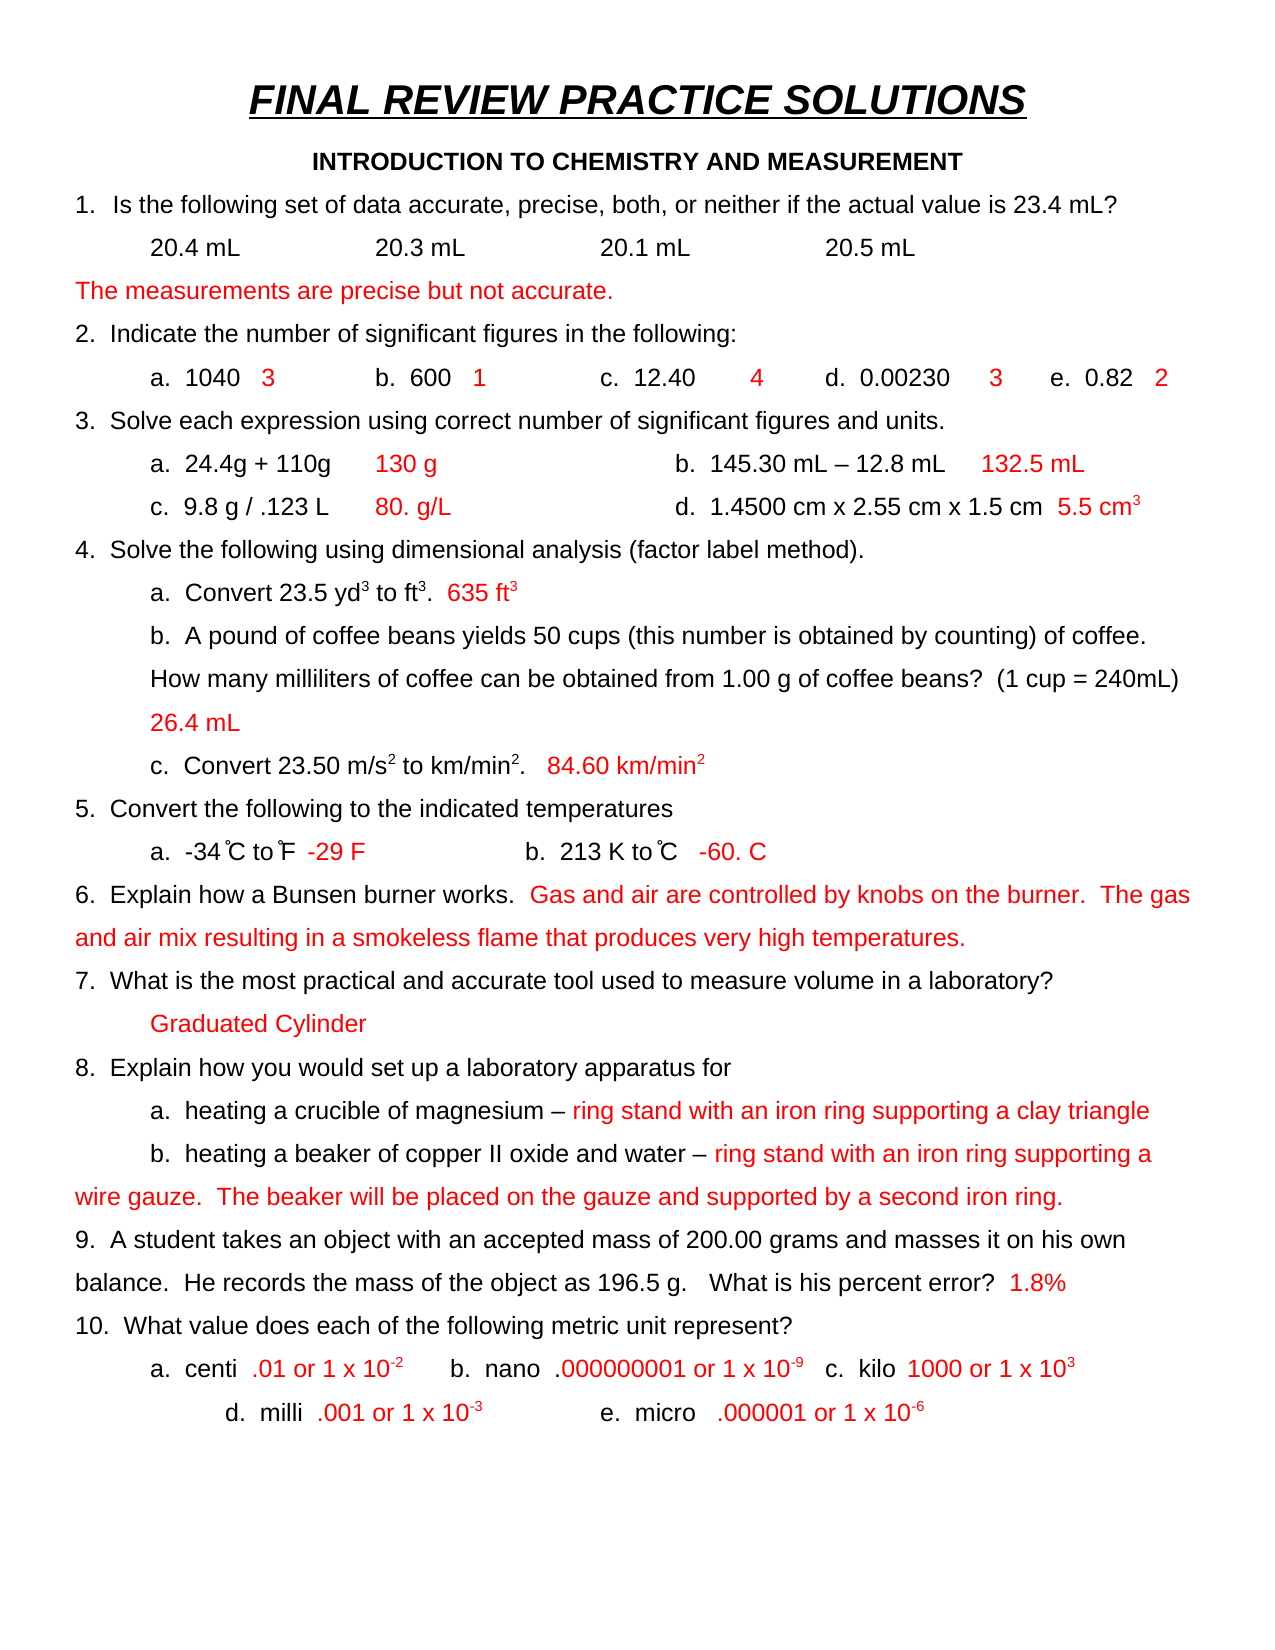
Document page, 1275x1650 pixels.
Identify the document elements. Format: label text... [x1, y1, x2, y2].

text b. heating a beaker of copper II oxide and water – ring stand with an iron ring supporting a wire gauze. The beaker will be placed on the gauze and supported by a second iron ring. [75, 1139, 1200, 1211]
text 2. Indicate the number of significant figures in the following: [75, 319, 1200, 348]
text 5. Convert the following to the indicated temperatures [75, 794, 1200, 822]
text FINAL REVIEW PRACTICE SOLUTIONS [75, 75, 1200, 123]
text 6. Explain how a Bunsen burner works. Gas and air are controlled by knobs on the burner. The gas and air mix resulting in a smokeless flame that produces very high temperatures. [75, 880, 1200, 952]
text The measurements are precise but not accurate. [75, 276, 1200, 305]
text a. 1040 3 b. 600 1 c. 12.40 4 d. 0.00230 3 e. 0.82 2 [150, 362, 1200, 391]
text b. A pound of coffee beans yields 50 cups (this number is obtained by counting) of coffee. How many milliliters of coffee can be obtained from 1.00 g of coffee beans? (1 cup = 240mL) 26.4 mL [150, 621, 1200, 736]
text a. heating a crucible of magnesium – ring stand with an iron ring supporting a clay triangle [75, 1096, 1200, 1124]
text 7. What is the most practical and accurate tool used to measure volume in a laboratory? [75, 966, 1200, 995]
text 10. What value does each of the following metric unit represent? [75, 1311, 1200, 1340]
text a. centi .01 or 1 x 10-2 b. nano .000000001 or 1 x 10-9 c. kilo 1000 or 1 x 103 d. milli .001 or 1 x 10-3 e. micro .000001 or 1 x 10-6 [150, 1354, 1200, 1426]
list Is the following set of data accurate, precise, both, or neither if the actual value is 23.4 mL? [75, 190, 1200, 219]
text Graduated Cylinder [75, 1009, 1200, 1038]
text 20.4 mL 20.3 mL 20.1 mL 20.5 mL [75, 233, 1200, 262]
text 3. Solve each expression using correct number of significant figures and units. [75, 406, 1200, 434]
text c. 9.8 g / .123 L 80. g/L d. 1.4500 cm x 2.55 cm x 1.5 cm 5.5 cm3 [150, 492, 1200, 521]
text INTRODUCTION TO CHEMISTRY AND MEASUREMENT [75, 147, 1200, 176]
text 4. Solve the following using dimensional analysis (factor label method). [75, 535, 1200, 564]
text a. Convert 23.5 yd3 to ft3. 635 ft3 [150, 578, 1200, 607]
text a. 24.4g + 110g 130 g b. 145.30 mL – 12.8 mL 132.5 mL [150, 449, 1200, 477]
text 8. Explain how you would set up a laboratory apparatus for [75, 1052, 1200, 1081]
text c. Convert 23.50 m/s2 to km/min2. 84.60 km/min2 [150, 751, 1200, 779]
text a. -34 ̊C to ̊F -29 F b. 213 K to ̊C -60. C [150, 837, 1200, 866]
text 9. A student takes an object with an accepted mass of 200.00 grams and masses it on his own balance. He records the mass of the object as 196.5 g. What is his percent error? 1.8% [75, 1225, 1200, 1297]
